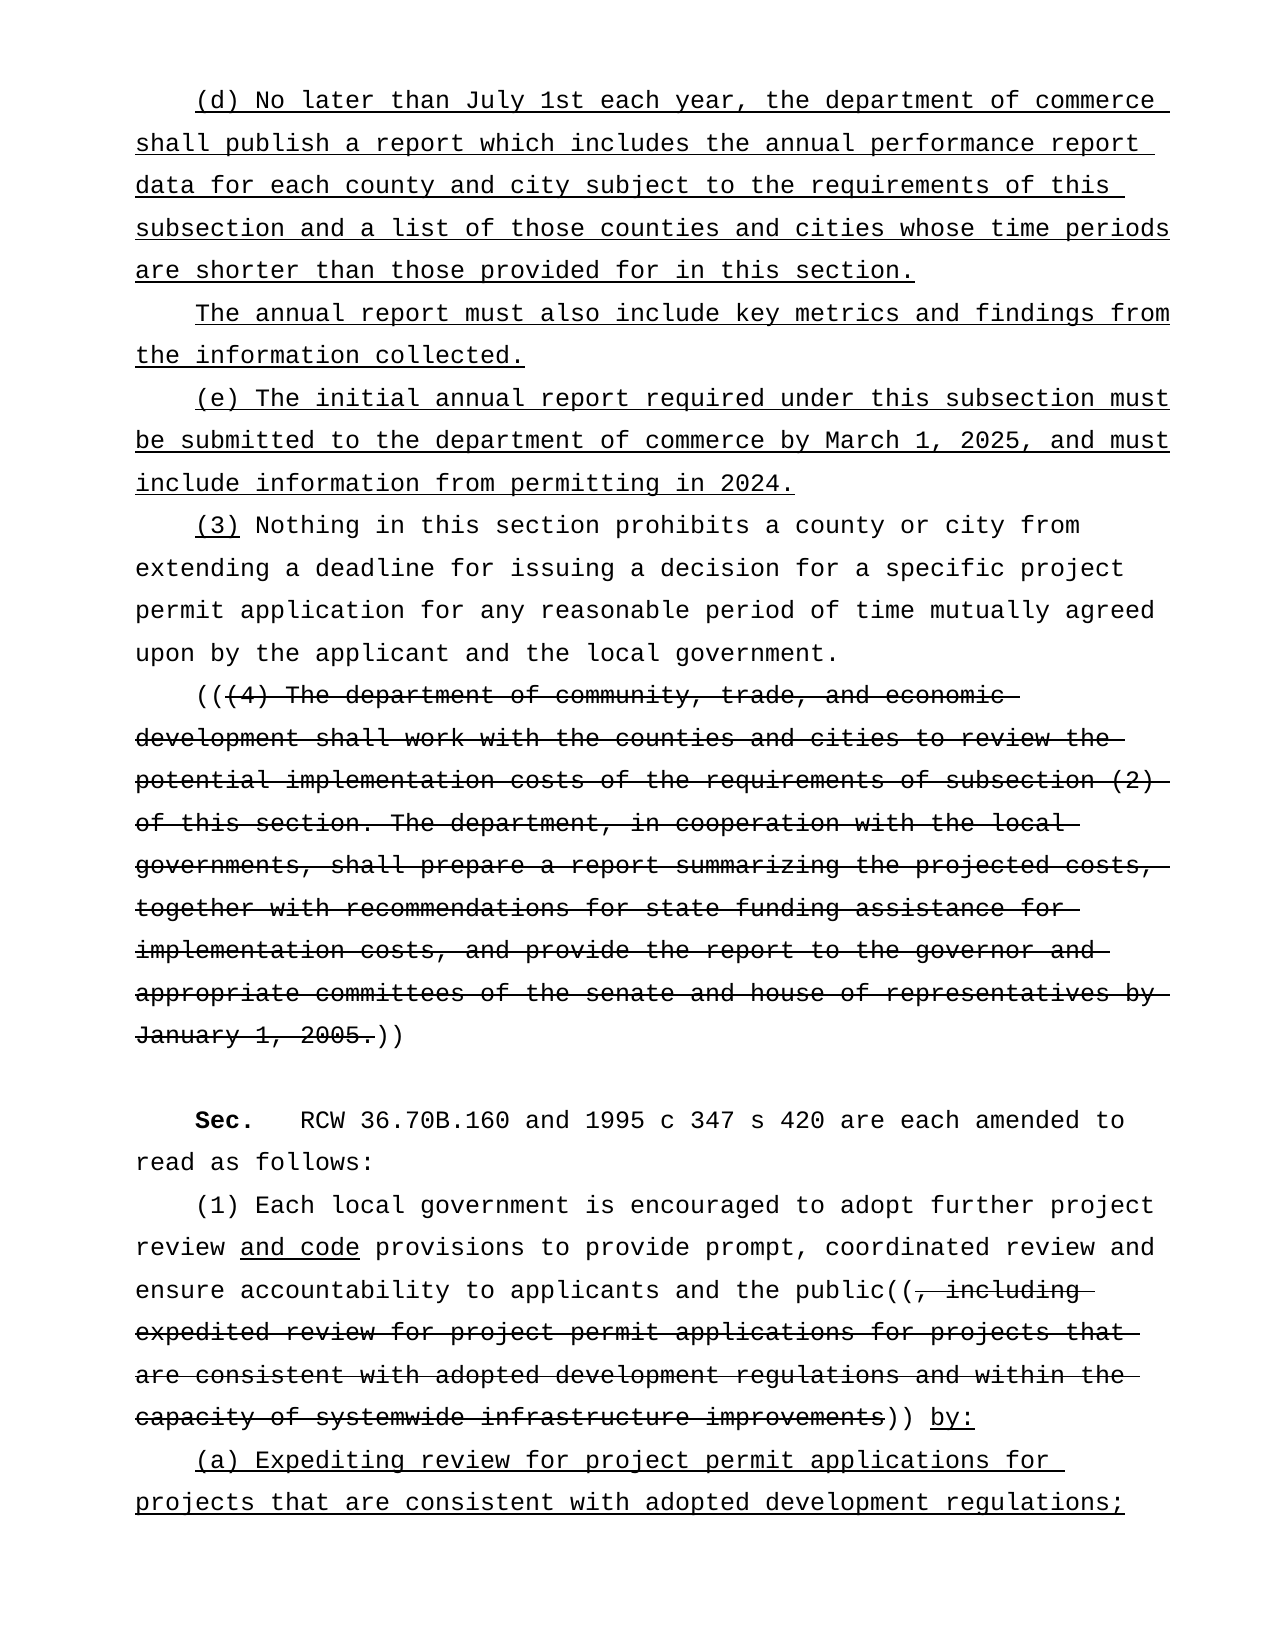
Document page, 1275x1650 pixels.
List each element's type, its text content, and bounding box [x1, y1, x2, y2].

text (3) Nothing in this section prohibits a county or city from extending a deadline for issuing a decision for a specific project permit application for any reasonable period of time mutually agreed upon by the applicant and the local government. [135, 500, 1170, 670]
text (((4) The department of community, trade, and economic development shall work with the counties and cities to review the potential implementation costs of the requirements of subsection (2) of this section. The department, in cooperation with the local governments, shall prepare a report summarizing the projected costs, together with recommendations for state funding assistance for implementation costs, and provide the report to the governor and appropriate committees of the senate and house of representatives by January 1, 2005.)) [135, 996, 1170, 1052]
text (1) Each local government is encouraged to adopt further project review and code provisions to provide prompt, coordinated review and ensure accountability to applicants and the public((, including expedited review for project permit applications for projects that are consistent with adopted development regulations and within the capacity of systemwide infrastructure improvements)) by: [135, 1179, 1170, 1434]
text (e) The initial annual report required under this subsection must be submitted to the department of commerce by March 1, 2025, and must include information from permitting in 2024. [135, 453, 1170, 500]
text (a) Expediting review for project permit applications for projects that are consistent with adopted development regulations; [135, 1434, 1170, 1519]
text The annual report must also include key metrics and findings from the information collected. [135, 287, 1170, 372]
text (((4) The department of community, trade, and economic development shall work with the counties and cities to review the potential implementation costs of the requirements of subsection (2) of this section. The department, in cooperation with the local governments, shall prepare a report summarizing the projected costs, together with recommendations for state funding assistance for implementation costs, and provide the report to the governor and appropriate committees of the senate and house of representatives by January 1, 2005.)) [135, 783, 1170, 866]
text (((4) The department of community, trade, and economic development shall work with the counties and cities to review the potential implementation costs of the requirements of subsection (2) of this section. The department, in cooperation with the local governments, shall prepare a report summarizing the projected costs, together with recommendations for state funding assistance for implementation costs, and provide the report to the governor and appropriate committees of the senate and house of representatives by January 1, 2005.)) [135, 868, 1170, 994]
text Sec. RCW 36.70B.160 and 1995 c 347 s 420 are each amended to read as follows: [135, 1094, 1170, 1179]
text (d) No later than July 1st each year, the department of commerce shall publish a report which includes the annual performance report data for each county and city subject to the requirements of this subsection and a list of those counties and cities whose time periods are shorter than those provided for in this section. [135, 75, 1170, 239]
text (e) The initial annual report required under this subsection must be submitted to the department of commerce by March 1, 2025, and must include information from permitting in 2024. [135, 372, 1170, 451]
text (((4) The department of community, trade, and economic development shall work with the counties and cities to review the potential implementation costs of the requirements of subsection (2) of this section. The department, in cooperation with the local governments, shall prepare a report summarizing the projected costs, together with recommendations for state funding assistance for implementation costs, and provide the report to the governor and appropriate committees of the senate and house of representatives by January 1, 2005.)) [135, 670, 1170, 781]
text (d) No later than July 1st each year, the department of commerce shall publish a report which includes the annual performance report data for each county and city subject to the requirements of this subsection and a list of those counties and cities whose time periods are shorter than those provided for in this section. [135, 240, 1170, 287]
